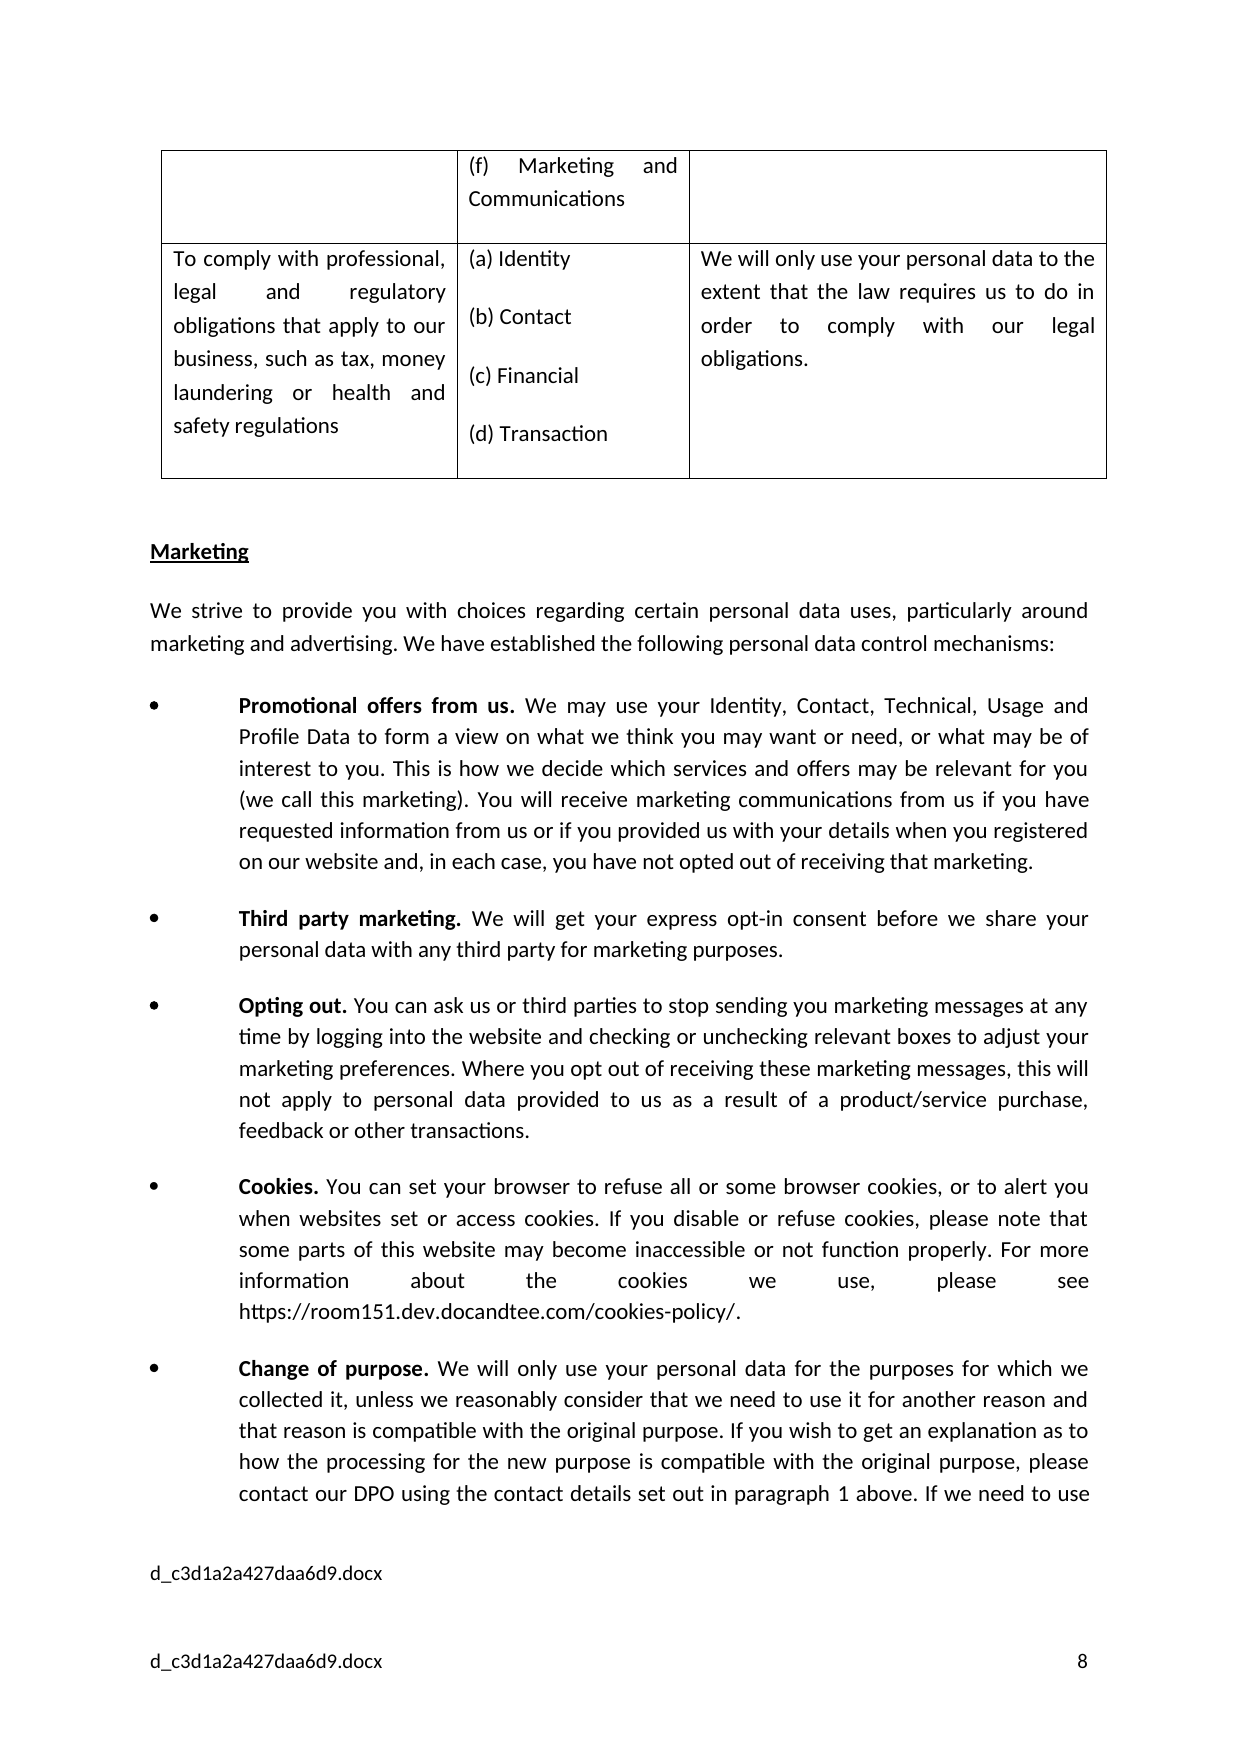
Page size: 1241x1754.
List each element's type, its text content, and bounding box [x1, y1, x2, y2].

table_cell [690, 151, 1106, 243]
table_cell To comply with professional, legal and regulatory obligations that apply to our business, such as tax, money laundering or health and safety regulations [162, 244, 457, 478]
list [150, 1350, 1090, 1507]
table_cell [458, 151, 689, 243]
text We strive to provide you with choices regarding certain personal data uses, particularly around marketing and advertising. We have established the following personal data control mechanisms: [150, 596, 1090, 657]
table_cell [162, 151, 457, 243]
table_cell We will only use your personal data to the extent that the law requires us to do in order to comply with our legal obligations. [690, 244, 1106, 478]
text Marketing [150, 537, 1090, 565]
text Cookies. You can set your browser to refuse all or some browser cookies, or to alert you when websites set or access cookies. If you disable or refuse cookies, please note that some parts of this website may become inaccessible or not function properly. For more information about the cookies we use, please see https://room151.dev.docandtee.com/cookies-policy/. [150, 1169, 1090, 1325]
list Promotional offers from us. We may use your Identity, Contact, Technical, Usage and Profile Data to form a view on what we think you may want or need, or what may be of interest to you. This is how we decide which services and offers may be relevant for you (we call this marketing). You will receive marketing communications from us if you have requested information from us or if you provided us with your details when you registered on our website and, in each case, you have not opted out of receiving that marketing. [150, 688, 1090, 875]
table_cell (a) Identity (b) Contact (c) Financial (d) Transaction [458, 244, 689, 478]
list Third party marketing. We will get your express opt-in consent before we share your personal data with any third party for marketing purposes. [150, 900, 1090, 963]
list Opting out. You can ask us or third parties to stop sending you marketing messages at any time by logging into the website and checking or unchecking relevant boxes to adjust your marketing preferences. Where you opt out of receiving these marketing messages, this will not apply to personal data provided to us as a result of a product/service purchase, feedback or other transactions. [150, 988, 1090, 1144]
